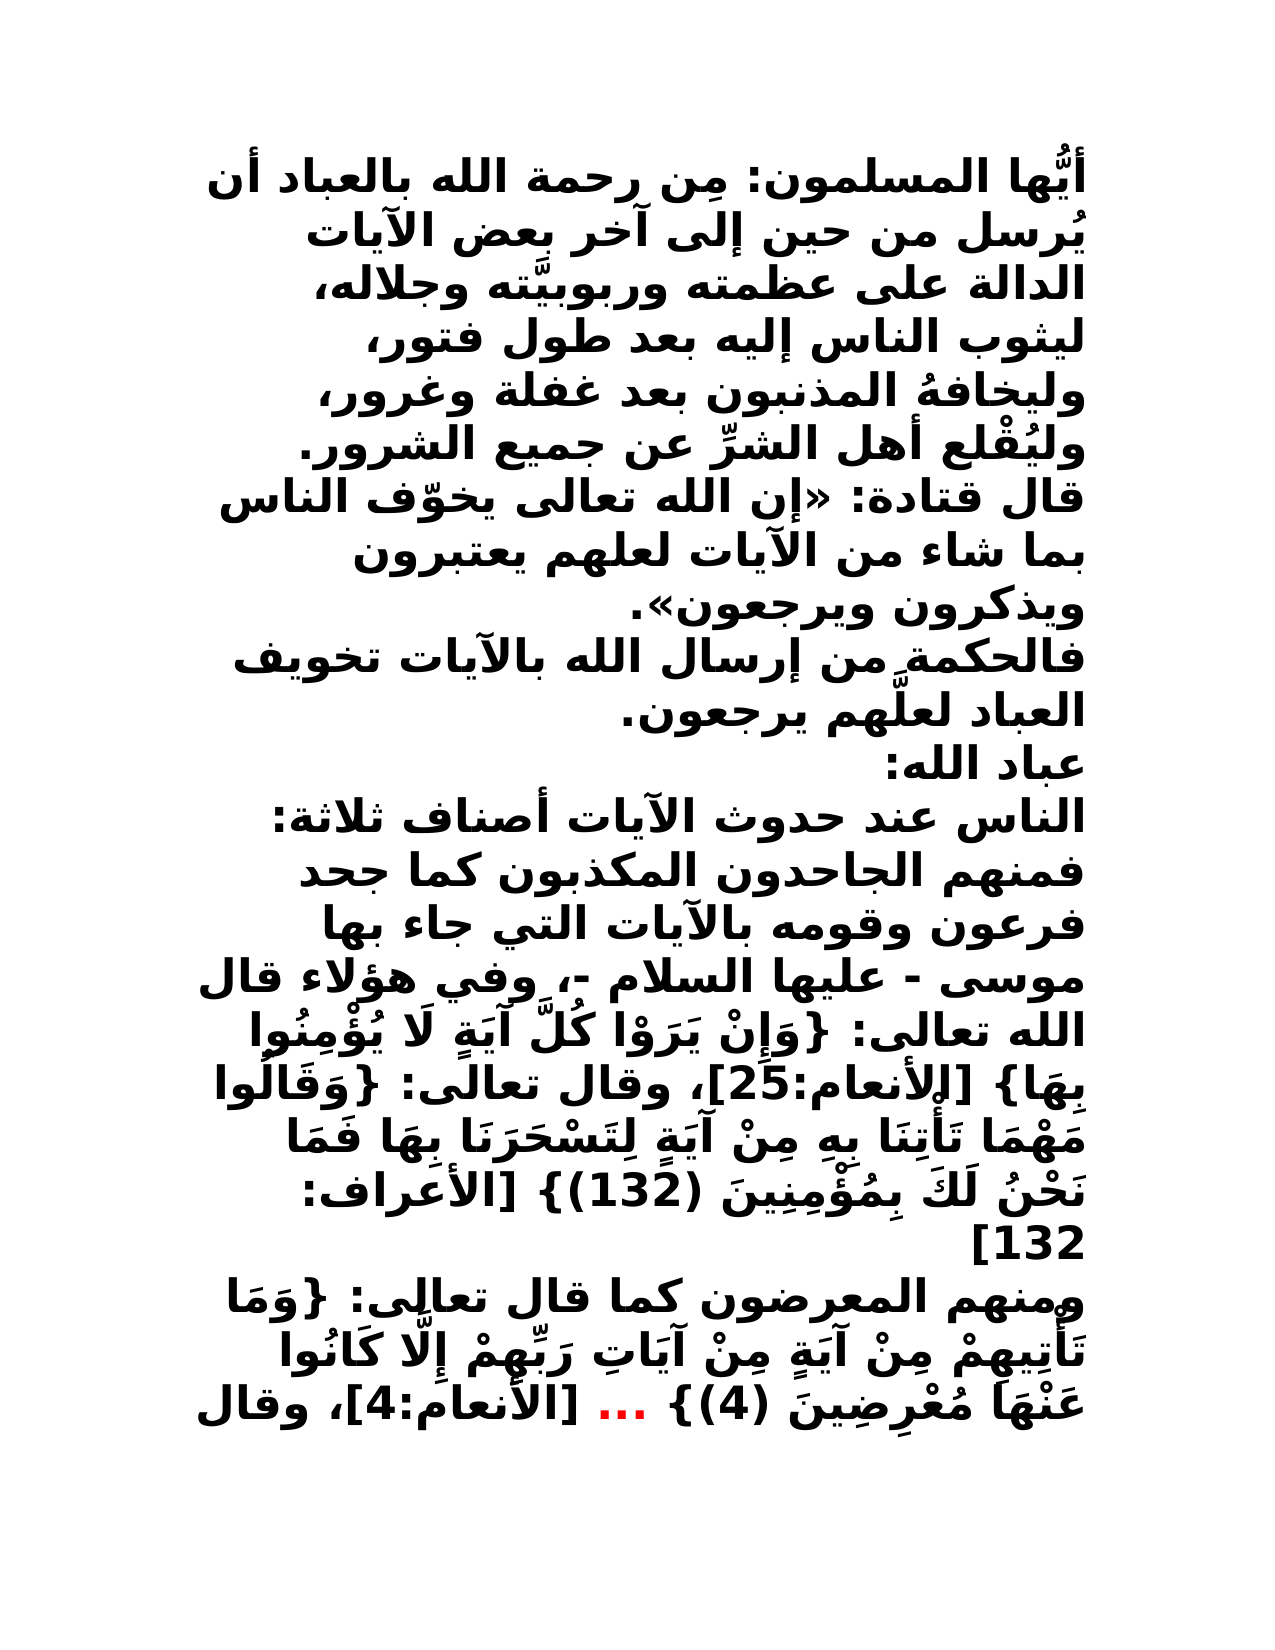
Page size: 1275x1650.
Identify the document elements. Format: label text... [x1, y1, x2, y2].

text قال قتادة: «إن الله تعالى يخوّف الناس بما شاء من الآيات لعلهم يعتبرون ويذكرون ويرجعون». [187, 470, 1087, 630]
text عباد الله: [187, 737, 1087, 790]
text فالحكمة من إرسال الله بالآيات تخويف العباد لعلَّهم يرجعون. [187, 630, 1087, 737]
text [187, 1270, 1087, 1430]
text الناس عند حدوث الآيات أصناف ثلاثة: [187, 790, 1087, 843]
text فمنهم الجاحدون المكذبون كما جحد فرعون وقومه بالآيات التي جاء بها موسى - عليها السلام -، وفي هؤلاء قال الله تعالى: {وَإِنْ يَرَوْا كُلَّ آيَةٍ لَا يُؤْمِنُوا بِهَا} [الأنعام:25]، وقال تعالى: {وَقَالُوا مَهْمَا تَأْتِنَا بِهِ مِنْ آيَةٍ لِتَسْحَرَنَا بِهَا فَمَا نَحْنُ لَكَ بِمُؤْمِنِينَ (132)} [الأعراف:132] [187, 843, 1087, 1270]
text أيُّها المسلمون: مِن رحمة الله بالعباد أن يُرسل من حين إلى آخر بعض الآيات الدالة على عظمته وربوبيَّته وجلاله، ليثوب الناس إليه بعد طول فتور، وليخافهُ المذنبون بعد غفلة وغرور، وليُقْلع أهل الشرِّ عن جميع الشرور. [187, 150, 1087, 470]
